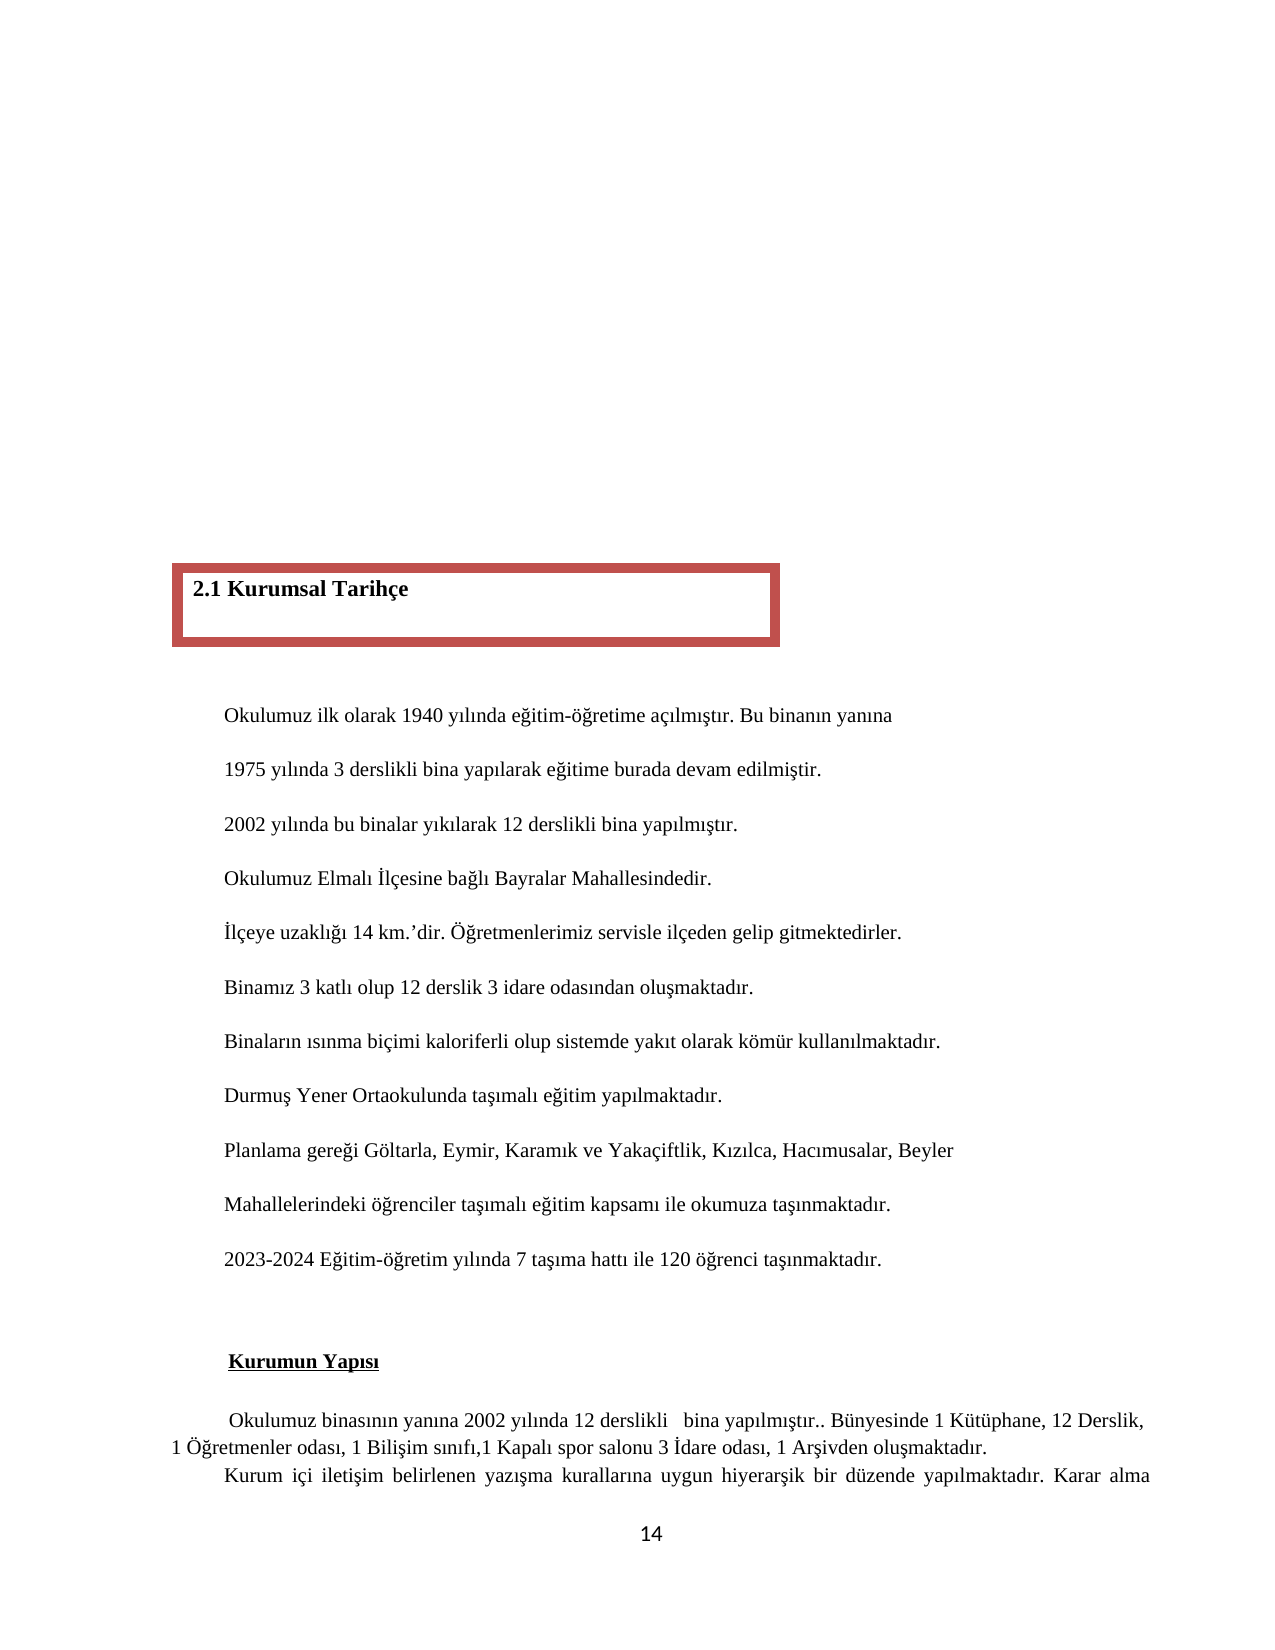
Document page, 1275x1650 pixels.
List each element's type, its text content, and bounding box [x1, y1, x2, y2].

text Planlama gereği Göltarla, Eymir, Karamık ve Yakaçiftlik, Kızılca, Hacımusalar, Beyler [171, 1138, 1152, 1162]
text 1975 yılında 3 derslikli bina yapılarak eğitime burada devam edilmiştir. [171, 757, 1152, 781]
text Okulumuz binasının yanına 2002 yılında 12 derslikli bina yapılmıştır.. Bünyesinde 1 Kütüphane, 12 Derslik, 1 Öğretmenler odası, 1 Bilişim sınıfı,1 Kapalı spor salonu 3 İdare odası, 1 Arşivden oluşmaktadır. [171, 1408, 1152, 1459]
text 2002 yılında bu binalar yıkılarak 12 derslikli bina yapılmıştır. [171, 812, 1152, 836]
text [171, 1462, 1152, 1487]
text Okulumuz ilk olarak 1940 yılında eğitim-öğretime açılmıştır. Bu binanın yanına [171, 703, 1152, 727]
text İlçeye uzaklığı 14 km.’dir. Öğretmenlerimiz servisle ilçeden gelip gitmektedirler. [171, 920, 1152, 944]
text Binamız 3 katlı olup 12 derslik 3 idare odasından oluşmaktadır. [171, 975, 1152, 999]
text Durmuş Yener Ortaokulunda taşımalı eğitim yapılmaktadır. [171, 1083, 1152, 1107]
text Binaların ısınma biçimi kaloriferli olup sistemde yakıt olarak kömür kullanılmaktadır. [171, 1029, 1152, 1053]
text Okulumuz Elmalı İlçesine bağlı Bayralar Mahallesindedir. [171, 866, 1152, 890]
text Mahallelerindeki öğrenciler taşımalı eğitim kapsamı ile okumuza taşınmaktadır. [171, 1192, 1152, 1216]
text Kurumun Yapısı [171, 1349, 844, 1373]
text 2023-2024 Eğitim-öğretim yılında 7 taşıma hattı ile 120 öğrenci taşınmaktadır. [171, 1247, 1152, 1271]
